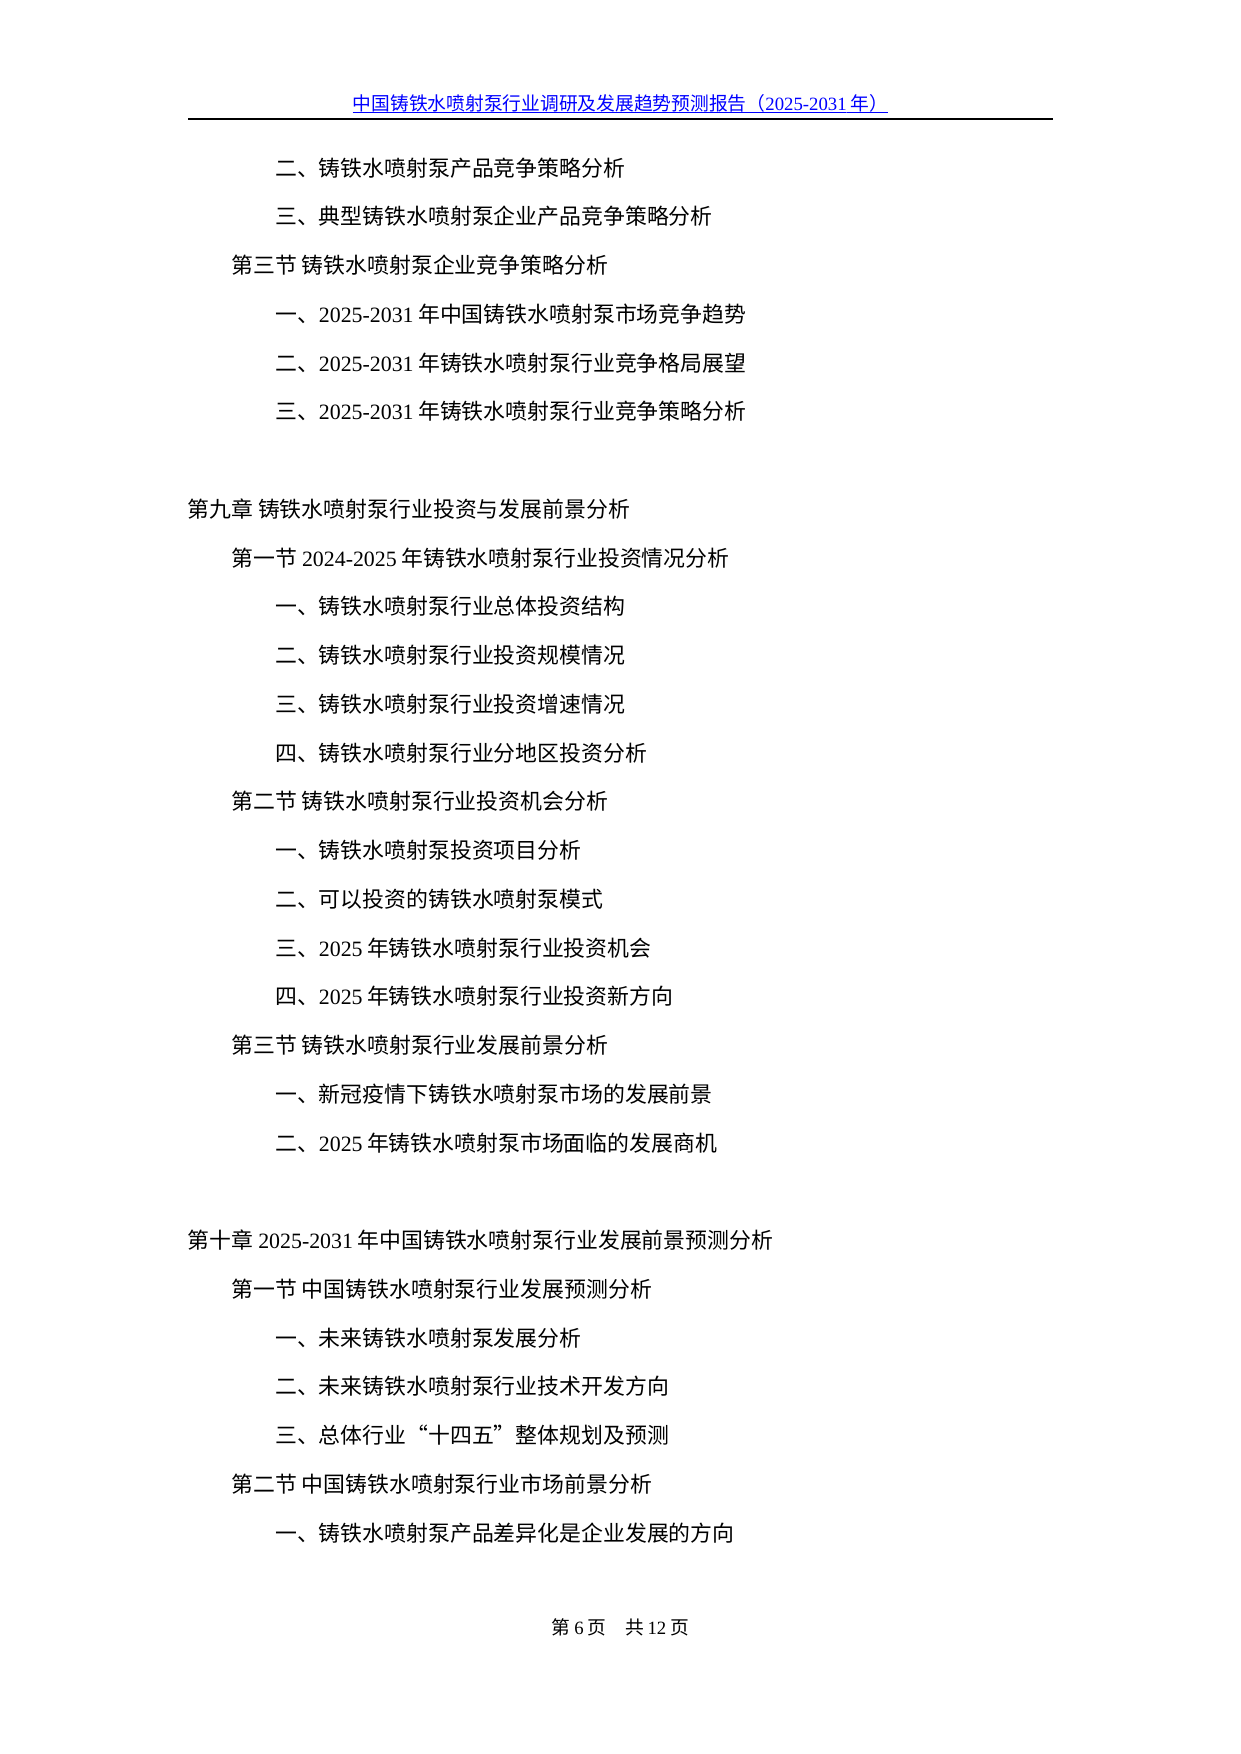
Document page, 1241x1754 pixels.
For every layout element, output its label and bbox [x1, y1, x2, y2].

text [187, 150, 1053, 1548]
